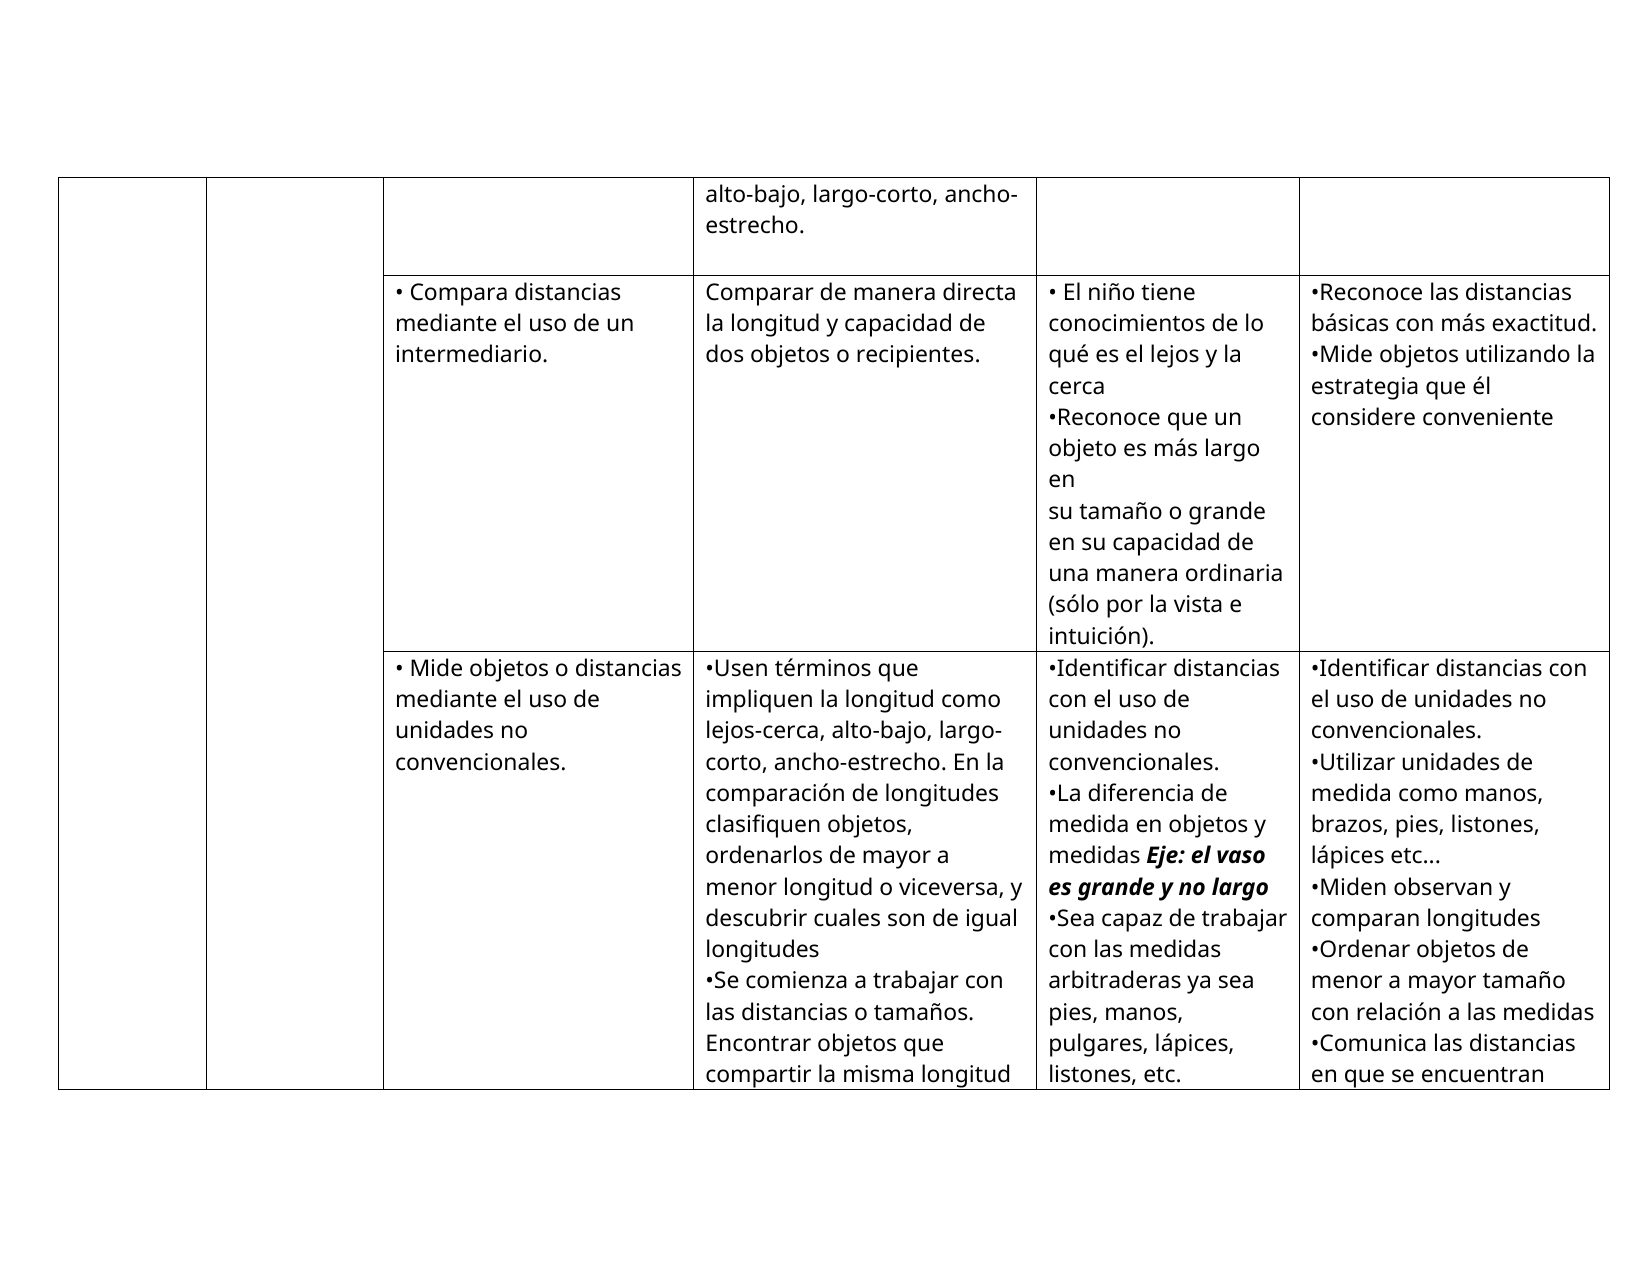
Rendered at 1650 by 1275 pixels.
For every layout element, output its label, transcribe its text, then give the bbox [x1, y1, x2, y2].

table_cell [207, 178, 383, 1089]
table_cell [1300, 652, 1609, 1089]
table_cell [384, 178, 693, 275]
table_cell • El niño tiene conocimientos de lo qué es el lejos y la cerca •Reconoce que un objeto es más largo en su tamaño o grande en su capacidad de una manera ordinaria (sólo por la vista e intuición). [1037, 276, 1299, 651]
table_cell • Compara distancias mediante el uso de un intermediario. [384, 276, 693, 651]
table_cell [1037, 178, 1299, 275]
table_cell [59, 178, 206, 1089]
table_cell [694, 652, 1036, 1089]
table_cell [1037, 652, 1299, 1089]
table_cell •Reconoce las distancias básicas con más exactitud. •Mide objetos utilizando la estrategia que él considere conveniente [1300, 276, 1609, 651]
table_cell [694, 178, 1036, 275]
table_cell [384, 652, 693, 1089]
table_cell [1300, 178, 1609, 275]
table_cell Comparar de manera directa la longitud y capacidad de dos objetos o recipientes. [694, 276, 1036, 651]
